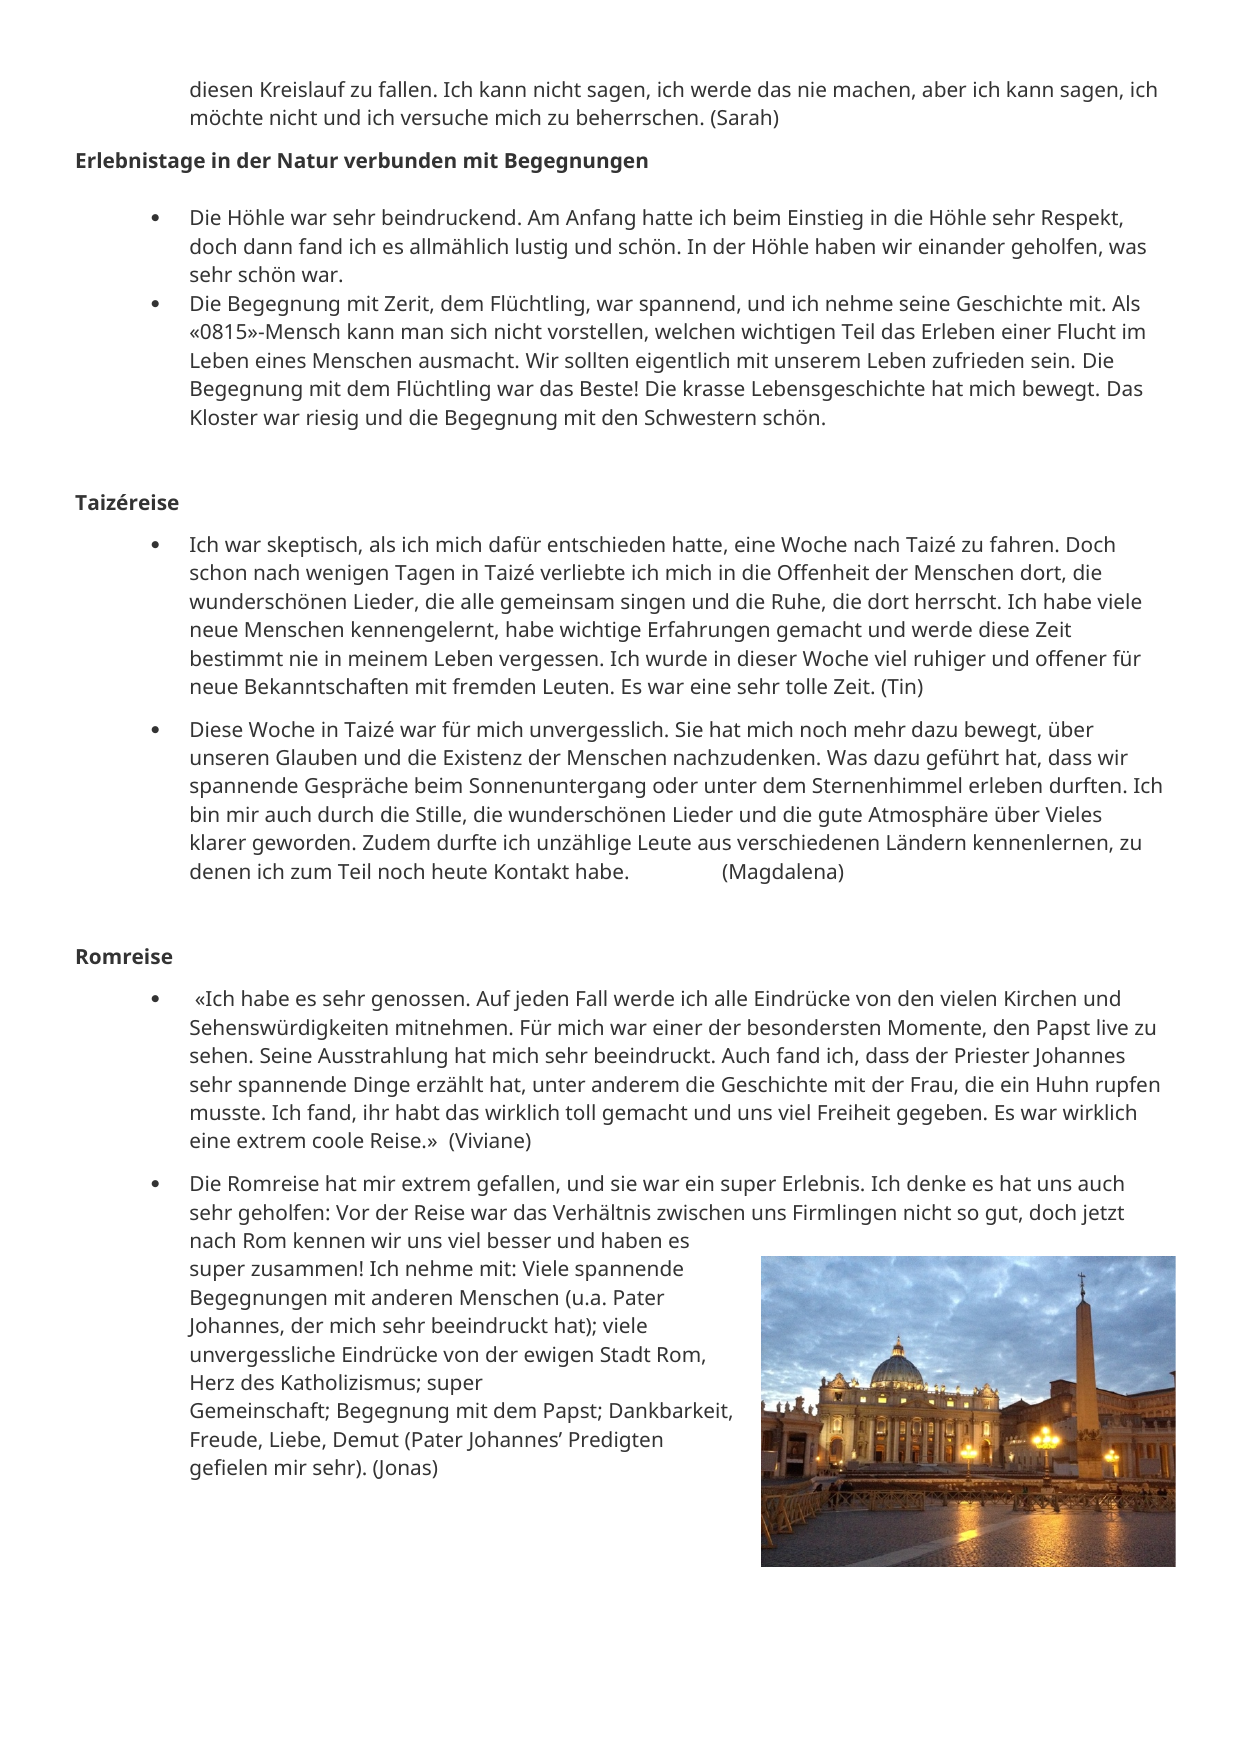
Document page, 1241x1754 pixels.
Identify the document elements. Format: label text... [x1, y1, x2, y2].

text Romreise [75, 942, 1165, 970]
text Taizéreise [75, 488, 1165, 516]
list Ich war skeptisch, als ich mich dafür entschieden hatte, eine Woche nach Taizé zu fahren. Doch schon nach wenigen Tagen in Taizé verliebte ich mich in die Offenheit der Menschen dort, die wunderschönen Lieder, die alle gemeinsam singen und die Ruhe, die dort herrscht. Ich habe viele neue Menschen kennengelernt, habe wichtige Erfahrungen gemacht und werde diese Zeit bestimmt nie in meinem Leben vergessen. Ich wurde in dieser Woche viel ruhiger und offener für neue Bekanntschaften mit fremden Leuten. Es war eine sehr tolle Zeit. (Tin) [152, 530, 1165, 701]
picture [761, 1256, 1176, 1567]
list Diese Woche in Taizé war für mich unvergesslich. Sie hat mich noch mehr dazu bewegt, über unseren Glauben und die Existenz der Menschen nachzudenken. Was dazu geführt hat, dass wir spannende Gespräche beim Sonnenuntergang oder unter dem Sternenhimmel erleben durften. Ich bin mir auch durch die Stille, die wunderschönen Lieder und die gute Atmosphäre über Vieles klarer geworden. Zudem durfte ich unzählige Leute aus verschiedenen Ländern kennenlernen, zu denen ich zum Teil noch heute Kontakt habe. (Magdalena) [152, 715, 1165, 885]
list Die Begegnung mit Zerit, dem Flüchtling, war spannend, und ich nehme seine Geschichte mit. Als «0815»-Mensch kann man sich nicht vorstellen, welchen wichtigen Teil das Erleben einer Flucht im Leben eines Menschen ausmacht. Wir sollten eigentlich mit unserem Leben zufrieden sein. Die Begegnung mit dem Flüchtling war das Beste! Die krasse Lebensgeschichte hat mich bewegt. Das Kloster war riesig und die Begegnung mit den Schwestern schön. [152, 289, 1165, 431]
list Die Höhle war sehr beindruckend. Am Anfang hatte ich beim Einstieg in die Höhle sehr Respekt, doch dann fand ich es allmählich lustig und schön. In der Höhle haben wir einander geholfen, was sehr schön war. [152, 203, 1165, 289]
list «Ich habe es sehr genossen. Auf jeden Fall werde ich alle Eindrücke von den vielen Kirchen und Sehenswürdigkeiten mitnehmen. Für mich war einer der besondersten Momente, den Papst live zu sehen. Seine Ausstrahlung hat mich sehr beeindruckt. Auch fand ich, dass der Priester Johannes sehr spannende Dinge erzählt hat, unter anderem die Geschichte mit der Frau, die ein Huhn rupfen musste. Ich fand, ihr habt das wirklich toll gemacht und uns viel Freiheit gegeben. Es war wirklich eine extrem coole Reise.» (Viviane) [152, 984, 1165, 1155]
list Die Romreise hat mir extrem gefallen, und sie war ein super Erlebnis. Ich denke es hat uns auch sehr geholfen: Vor der Reise war das Verhältnis zwischen uns Firmlingen nicht so gut, doch jetzt nach Rom kennen wir uns viel besser und haben es super zusammen! Ich nehme mit: Viele spannende Begegnungen mit anderen Menschen (u.a. Pater Johannes, der mich sehr beeindruckt hat); viele unvergessliche Eindrücke von der ewigen Stadt Rom, Herz des Katholizismus; super Gemeinschaft; Begegnung mit dem Papst; Dankbarkeit, Freude, Liebe, Demut (Pater Johannes’ Predigten gefielen mir sehr). (Jonas) [152, 1169, 1165, 1482]
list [152, 75, 1165, 132]
text Erlebnistage in der Natur verbunden mit Begegnungen [75, 146, 1165, 174]
